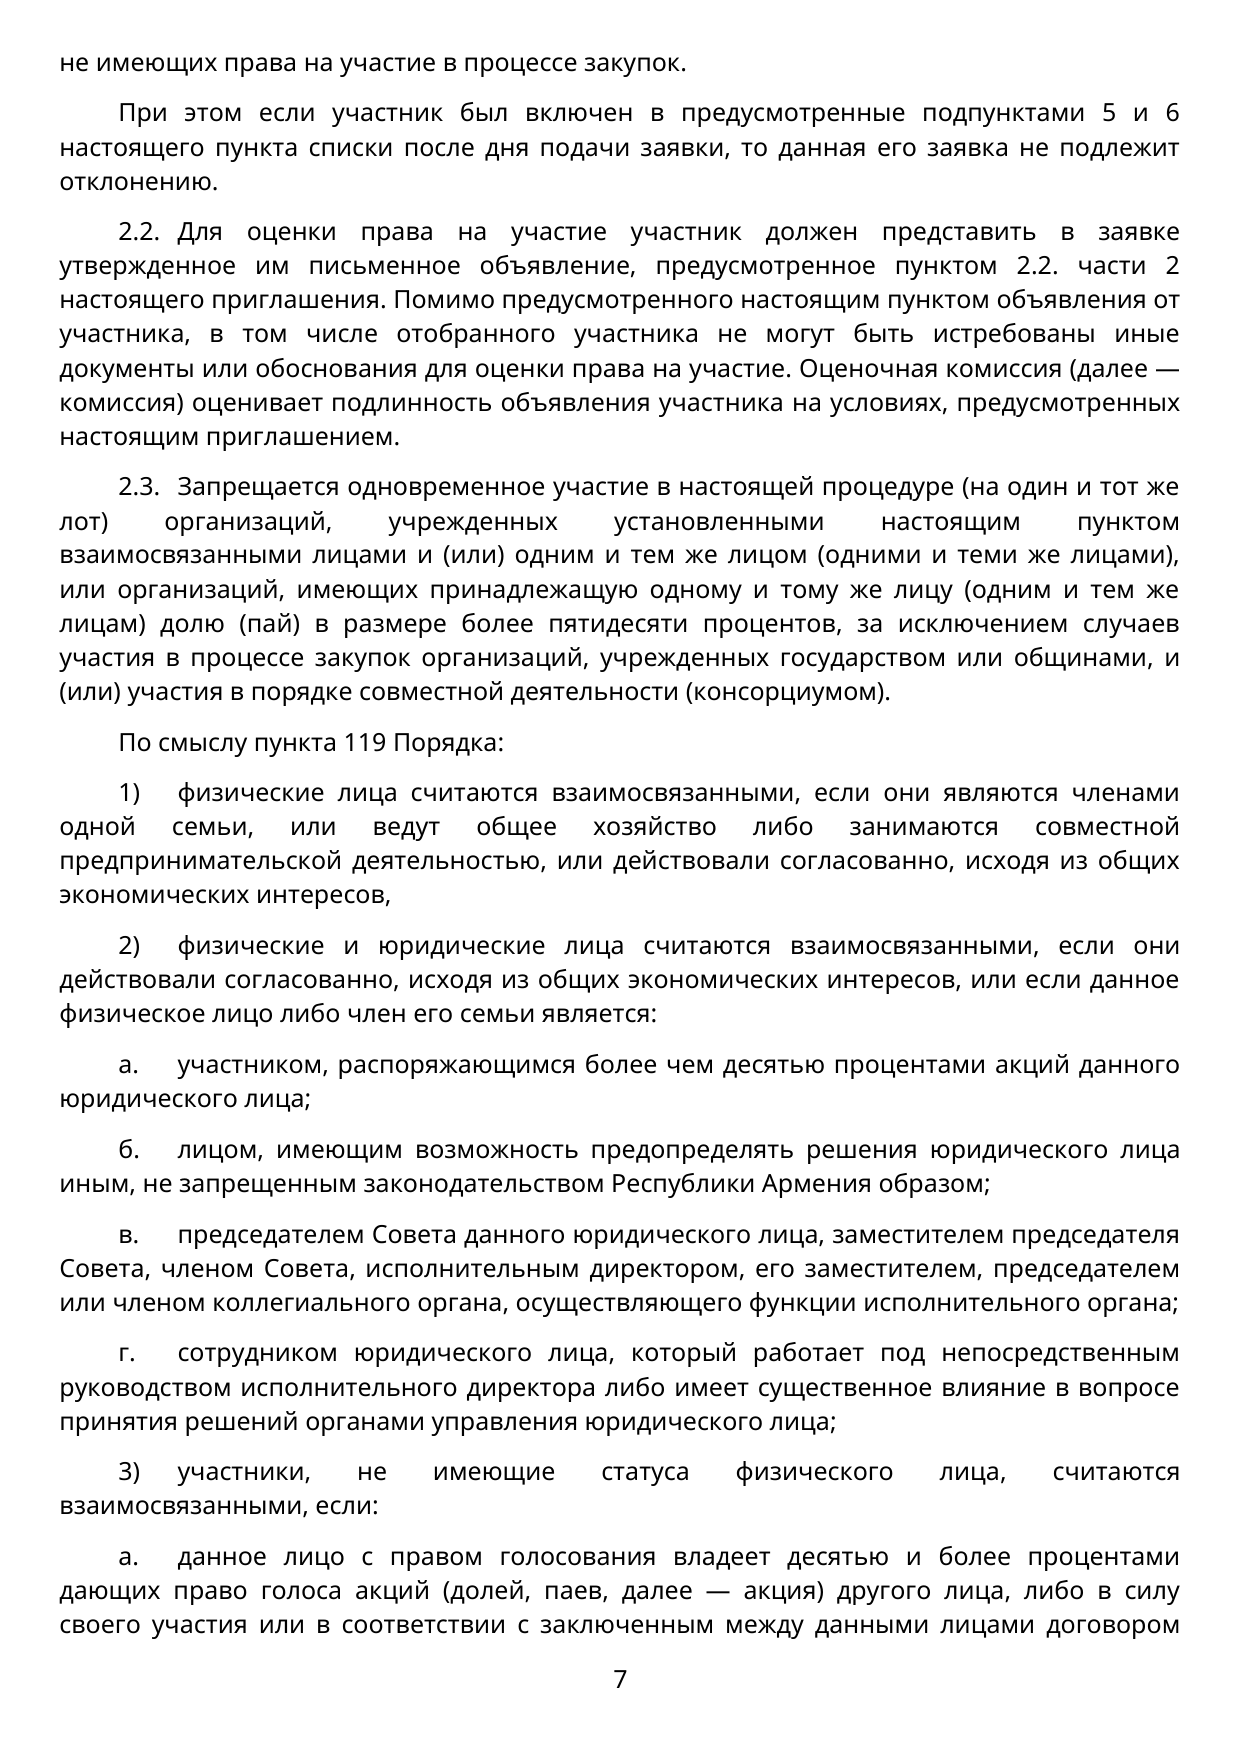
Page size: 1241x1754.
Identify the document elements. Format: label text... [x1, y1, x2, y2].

text 2) физические и юридические лица считаются взаимосвязанными, если они действовали согласованно, исходя из общих экономических интересов, или если данное физическое лицо либо член его семьи является: [59, 928, 1181, 1030]
text 2.3. Запрещается одновременное участие в настоящей процедуре (на один и тот же лот) организаций, учрежденных установленными настоящим пунктом взаимосвязанными лицами и (или) одним и тем же лицом (одними и теми же лицами), или организаций, имеющих принадлежащую одному и тому же лицу (одним и тем же лицам) долю (пай) в размере более пятидесяти процентов, за исключением случаев участия в процессе закупок организаций, учрежденных государством или общинами, и (или) участия в порядке совместной деятельности (консорциумом). [59, 469, 1181, 707]
text По смыслу пункта 119 Порядка: [59, 724, 1181, 758]
text 3) участники, не имеющие статуса физического лица, считаются взаимосвязанными, если: [59, 1454, 1181, 1522]
text б. лицом, имеющим возможность предопределять решения юридического лица иным, не запрещенным законодательством Республики Армения образом; [59, 1131, 1181, 1199]
text в. председателем Совета данного юридического лица, заместителем председателя Совета, членом Совета, исполнительным директором, его заместителем, председателем или членом коллегиального органа, осуществляющего функции исполнительного органа; [59, 1216, 1181, 1318]
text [59, 1539, 1181, 1641]
text 2.2. Для оценки права на участие участник должен представить в заявке утвержденное им письменное объявление, предусмотренное пунктом 2.2. части 2 настоящего приглашения. Помимо предусмотренного настоящим пунктом объявления от участника, в том числе отобранного участника не могут быть истребованы иные документы или обоснования для оценки права на участие. Оценочная комиссия (далее — комиссия) оценивает подлинность объявления участника на условиях, предусмотренных настоящим приглашением. [59, 214, 1181, 452]
text При этом если участник был включен в предусмотренные подпунктами 5 и 6 настоящего пункта списки после дня подачи заявки, то данная его заявка не подлежит отклонению. [59, 95, 1181, 197]
text 1) физические лица считаются взаимосвязанными, если они являются членами одной семьи, или ведут общее хозяйство либо занимаются совместной предпринимательской деятельностью, или действовали согласованно, исходя из общих экономических интересов, [59, 775, 1181, 911]
text г. сотрудником юридического лица, который работает под непосредственным руководством исполнительного директора либо имеет существенное влияние в вопросе принятия решений органами управления юридического лица; [59, 1335, 1181, 1437]
text а. участником, распоряжающимся более чем десятью процентами акций данного юридического лица; [59, 1047, 1181, 1115]
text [59, 44, 1181, 78]
